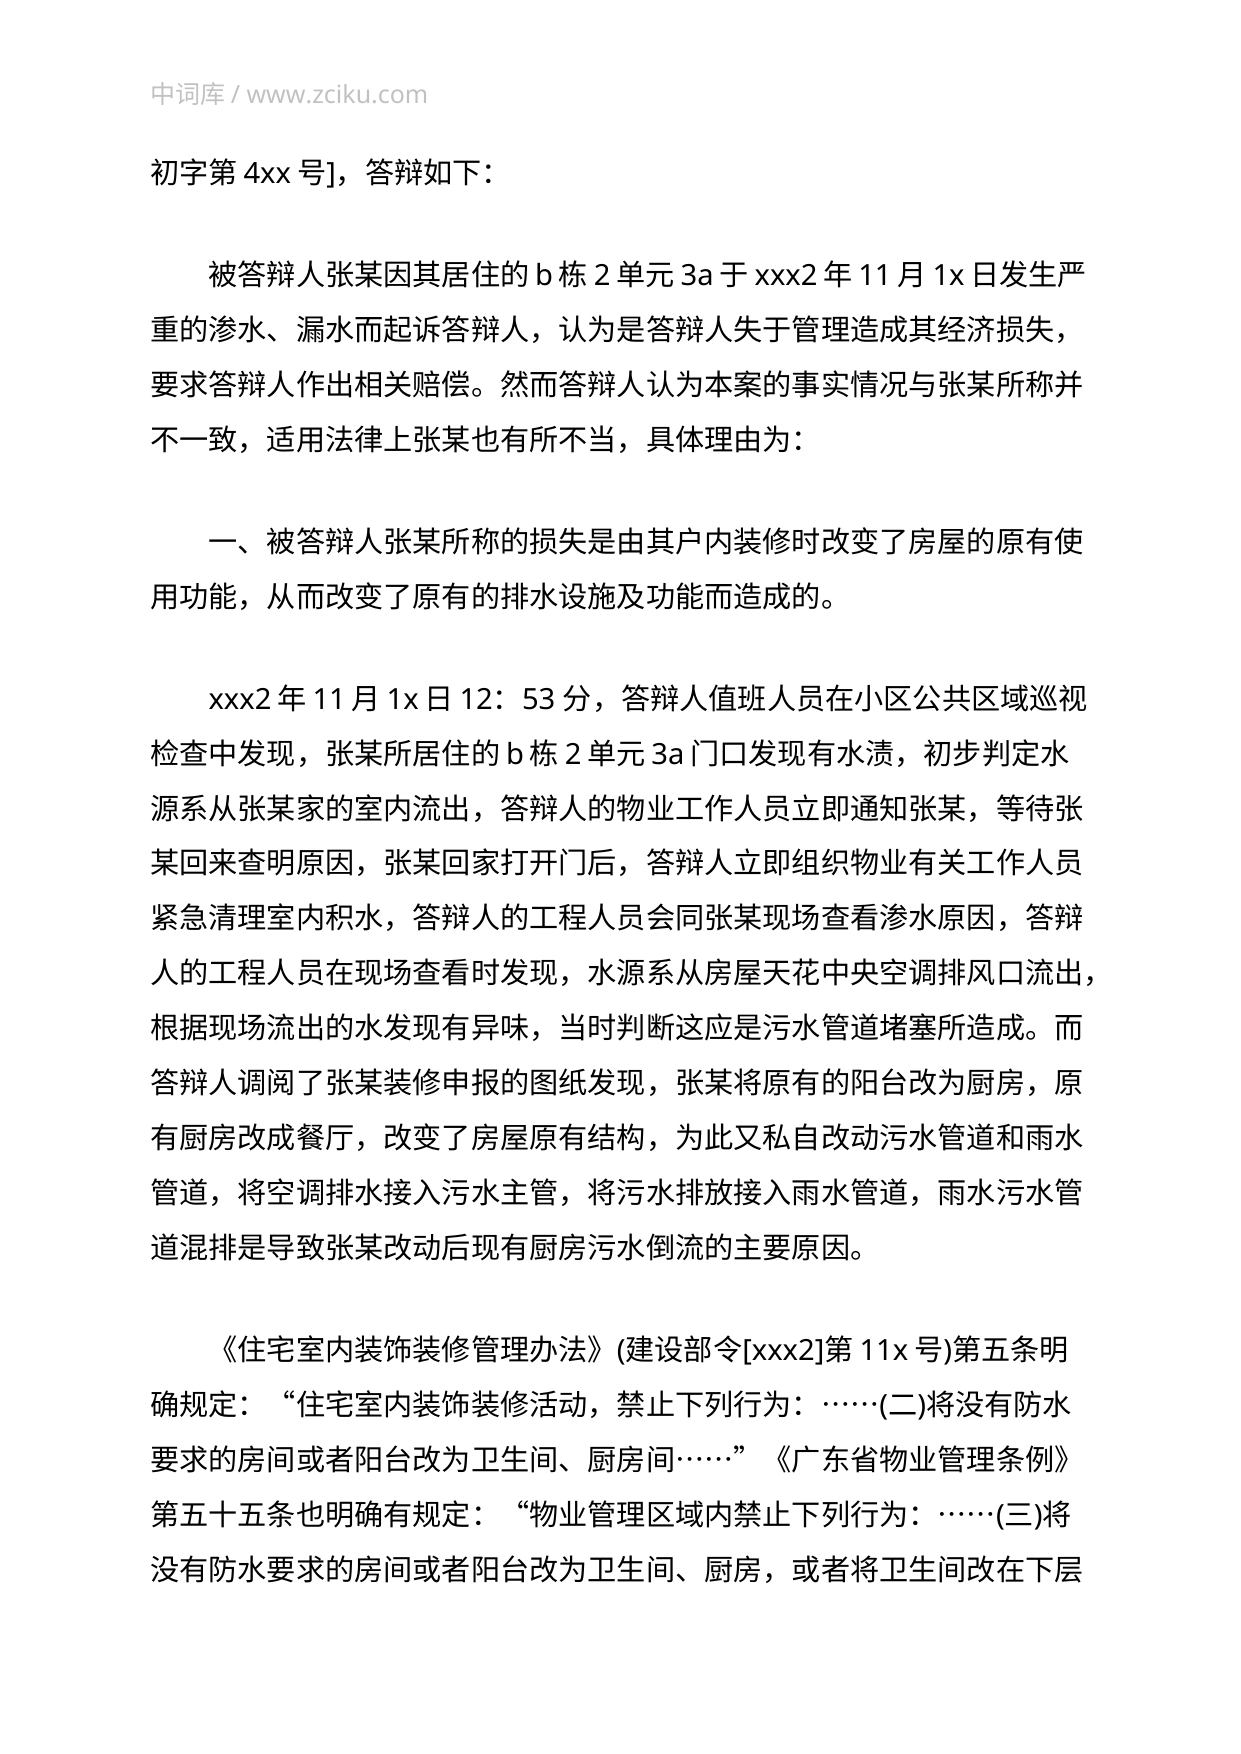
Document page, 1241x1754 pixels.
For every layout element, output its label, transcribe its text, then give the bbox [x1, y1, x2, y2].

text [150, 1326, 1090, 1588]
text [150, 150, 1090, 192]
text 一、被答辩人张某所称的损失是由其户内装修时改变了房屋的原有使用功能，从而改变了原有的排水设施及功能而造成的。 [150, 518, 1090, 616]
text xxx2年11月1x日12：53 分，答辩人值班人员在小区公共区域巡视检查中发现，张某所居住的b栋2单元3a门口发现有水渍，初步判定水源系从张某家的室内流出，答辩人的物业工作人员立即通知张某，等待张某回来查明原因，张某回家打开门后，答辩人立即组织物业有关工作人员紧急清理室内积水，答辩人的工程人员会同张某现场查看渗水原因，答辩人的工程人员在现场查看时发现，水源系从房屋天花中央空调排风口流出，根据现场流出的水发现有异味，当时判断这应是污水管道堵塞所造成。而答辩人调阅了张某装修申报的图纸发现，张某将原有的阳台改为厨房，原有厨房改成餐厅，改变了房屋原有结构，为此又私自改动污水管道和雨水管道，将空调排水接入污水主管，将污水排放接入雨水管道，雨水污水管道混排是导致张某改动后现有厨房污水倒流的主要原因。 [150, 675, 1090, 1267]
text 被答辩人张某因其居住的b栋2单元3a于xxx2年11月1x日发生严重的渗水、漏水而起诉答辩人，认为是答辩人失于管理造成其经济损失，要求答辩人作出相关赔偿。然而答辩人认为本案的事实情况与张某所称并不一致，适用法律上张某也有所不当，具体理由为： [150, 252, 1090, 459]
